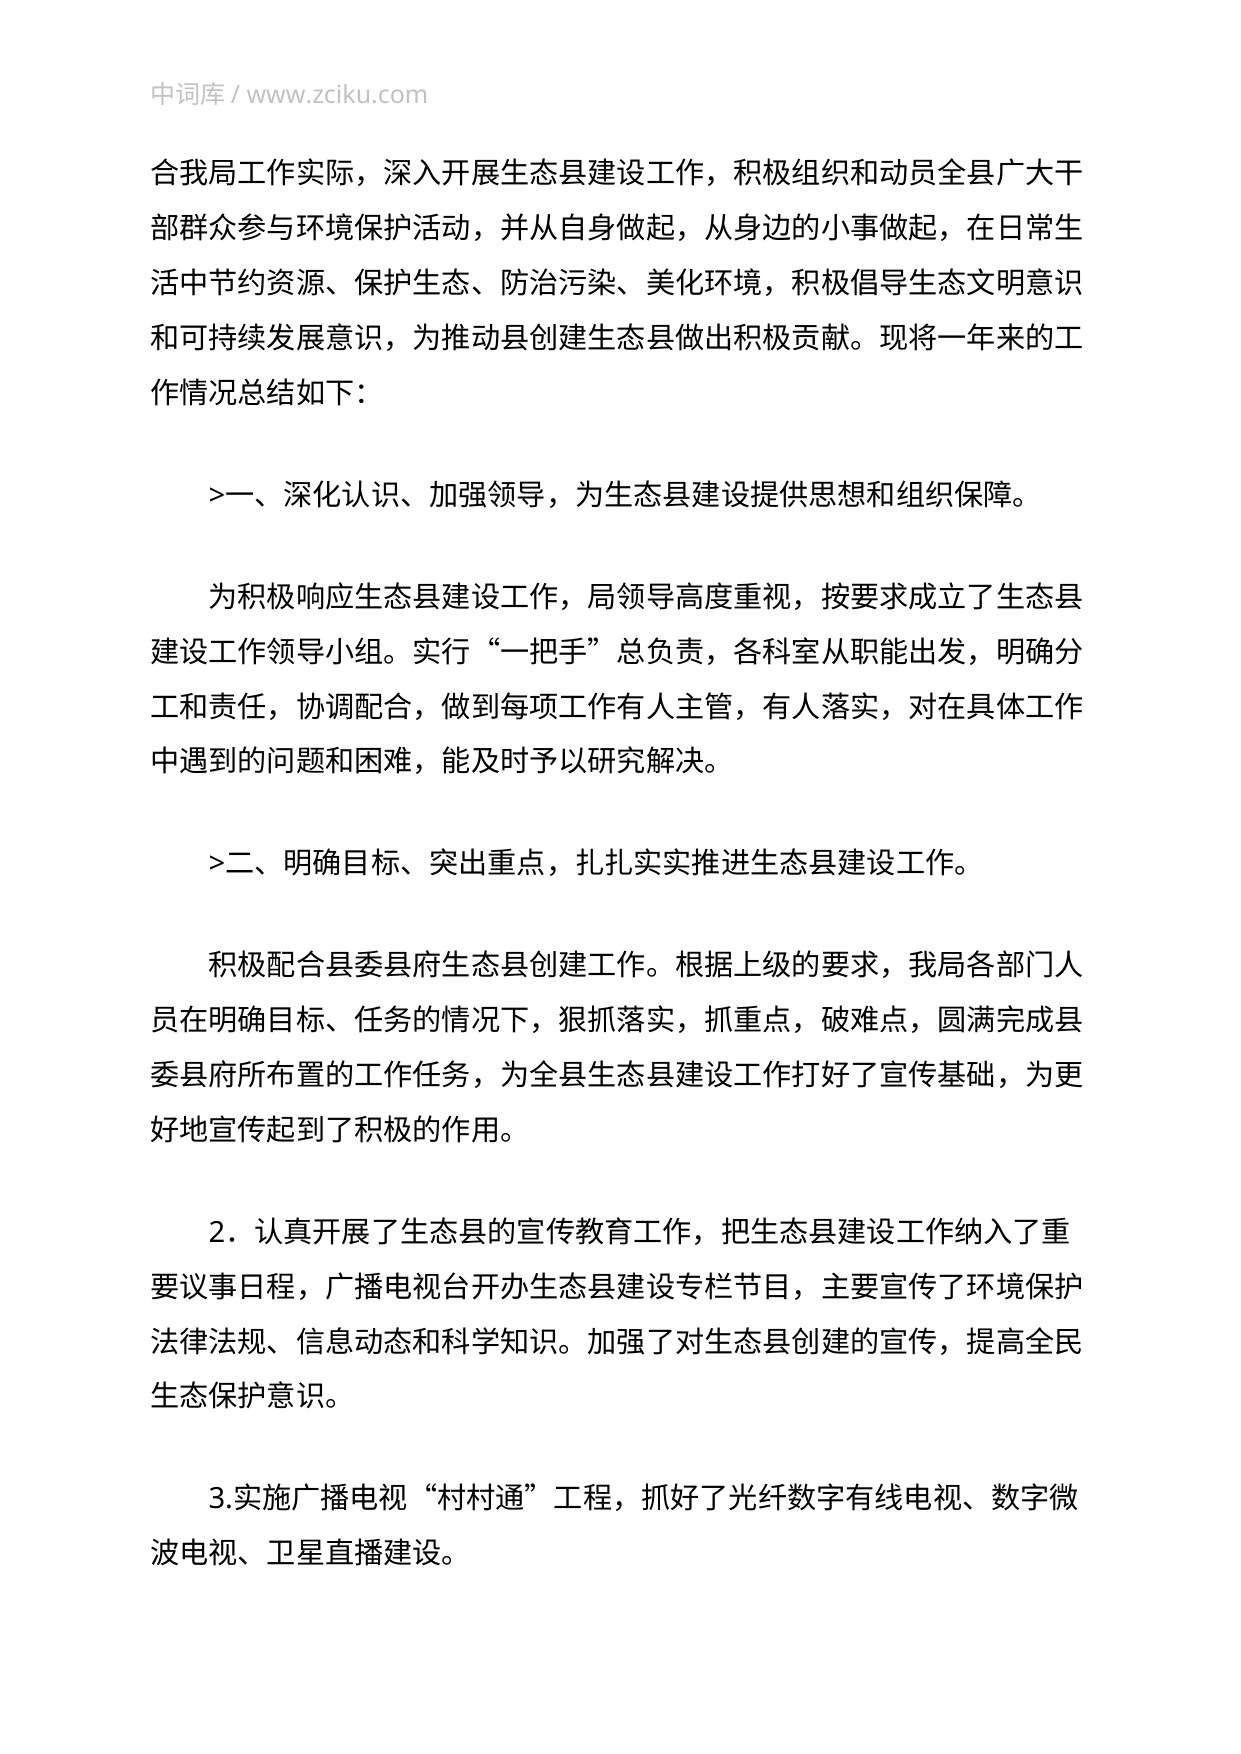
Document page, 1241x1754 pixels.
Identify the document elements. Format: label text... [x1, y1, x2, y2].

text 为积极响应生态县建设工作，局领导高度重视，按要求成立了生态县建设工作领导小组。实行“一把手”总负责，各科室从职能出发，明确分工和责任，协调配合，做到每项工作有人主管，有人落实，对在具体工作中遇到的问题和困难，能及时予以研究解决。 [150, 573, 1090, 780]
text >二、明确目标、突出重点，扎扎实实推进生态县建设工作。 [150, 840, 1090, 882]
text 积极配合县委县府生态县创建工作。根据上级的要求，我局各部门人员在明确目标、任务的情况下，狠抓落实，抓重点，破难点，圆满完成县委县府所布置的工作任务，为全县生态县建设工作打好了宣传基础，为更好地宣传起到了积极的作用。 [150, 942, 1090, 1149]
text 2．认真开展了生态县的宣传教育工作，把生态县建设工作纳入了重要议事日程，广播电视台开办生态县建设专栏节目，主要宣传了环境保护法律法规、信息动态和科学知识。加强了对生态县创建的宣传，提高全民生态保护意识。 [150, 1208, 1090, 1415]
text >一、深化认识、加强领导，为生态县建设提供思想和组织保障。 [150, 471, 1090, 514]
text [150, 150, 1090, 412]
text 3.实施广播电视“村村通”工程，抓好了光纤数字有线电视、数字微波电视、卫星直播建设。 [150, 1475, 1090, 1572]
